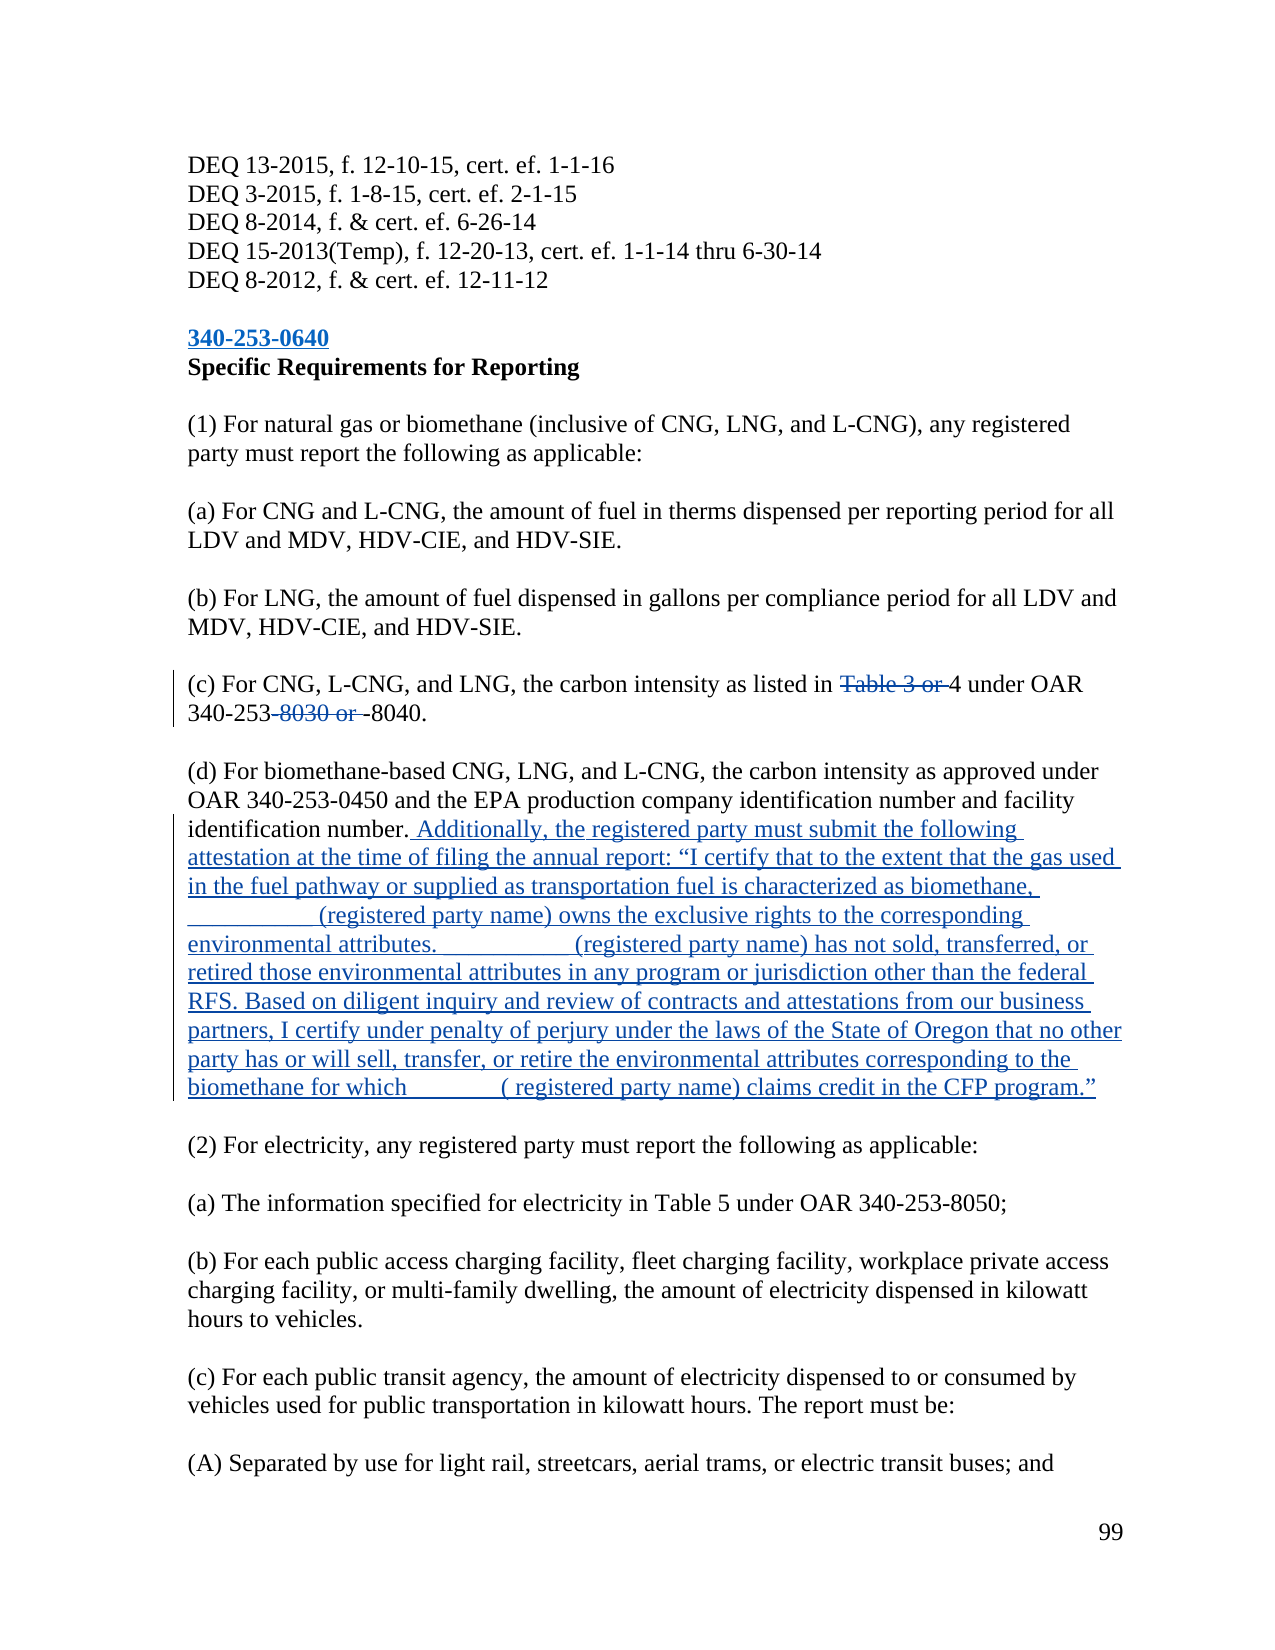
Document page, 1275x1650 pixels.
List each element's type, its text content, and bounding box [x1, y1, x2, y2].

text (c) For CNG, L-CNG, and LNG, the carbon intensity as listed in 4 under OAR 340-253-8040. [187, 669, 1125, 727]
text (d) For biomethane-based CNG, LNG, and L-CNG, the carbon intensity as approved under OAR 340-253-0450 and the EPA production company identification number and facility identification number. [187, 756, 1125, 1101]
text 340-253-0640 Specific Requirements for Reporting [187, 323, 1125, 380]
text (1) For natural gas or biomethane (inclusive of CNG, LNG, and L-CNG), any registered party must report the following as applicable: [187, 409, 1125, 467]
text (a) For CNG and L-CNG, the amount of fuel in therms dispensed per reporting period for all LDV and MDV, HDV-CIE, and HDV-SIE. [187, 496, 1125, 554]
text (a) The information specified for electricity in Table 5 under OAR 340-253-8050; [187, 1188, 1125, 1217]
text (2) For electricity, any registered party must report the following as applicable: [187, 1130, 1125, 1159]
text (c) For each public transit agency, the amount of electricity dispensed to or consumed by vehicles used for public transportation in kilowatt hours. The report must be: [187, 1362, 1125, 1419]
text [187, 150, 1125, 294]
text (b) For each public access charging facility, fleet charging facility, workplace private access charging facility, or multi-family dwelling, the amount of electricity dispensed in kilowatt hours to vehicles. [187, 1246, 1125, 1332]
text (b) For LNG, the amount of fuel dispensed in gallons per compliance period for all LDV and MDV, HDV-CIE, and HDV-SIE. [187, 583, 1125, 640]
text (A) Separated by use for light rail, streetcars, aerial trams, or electric transit buses; and [187, 1448, 1125, 1477]
